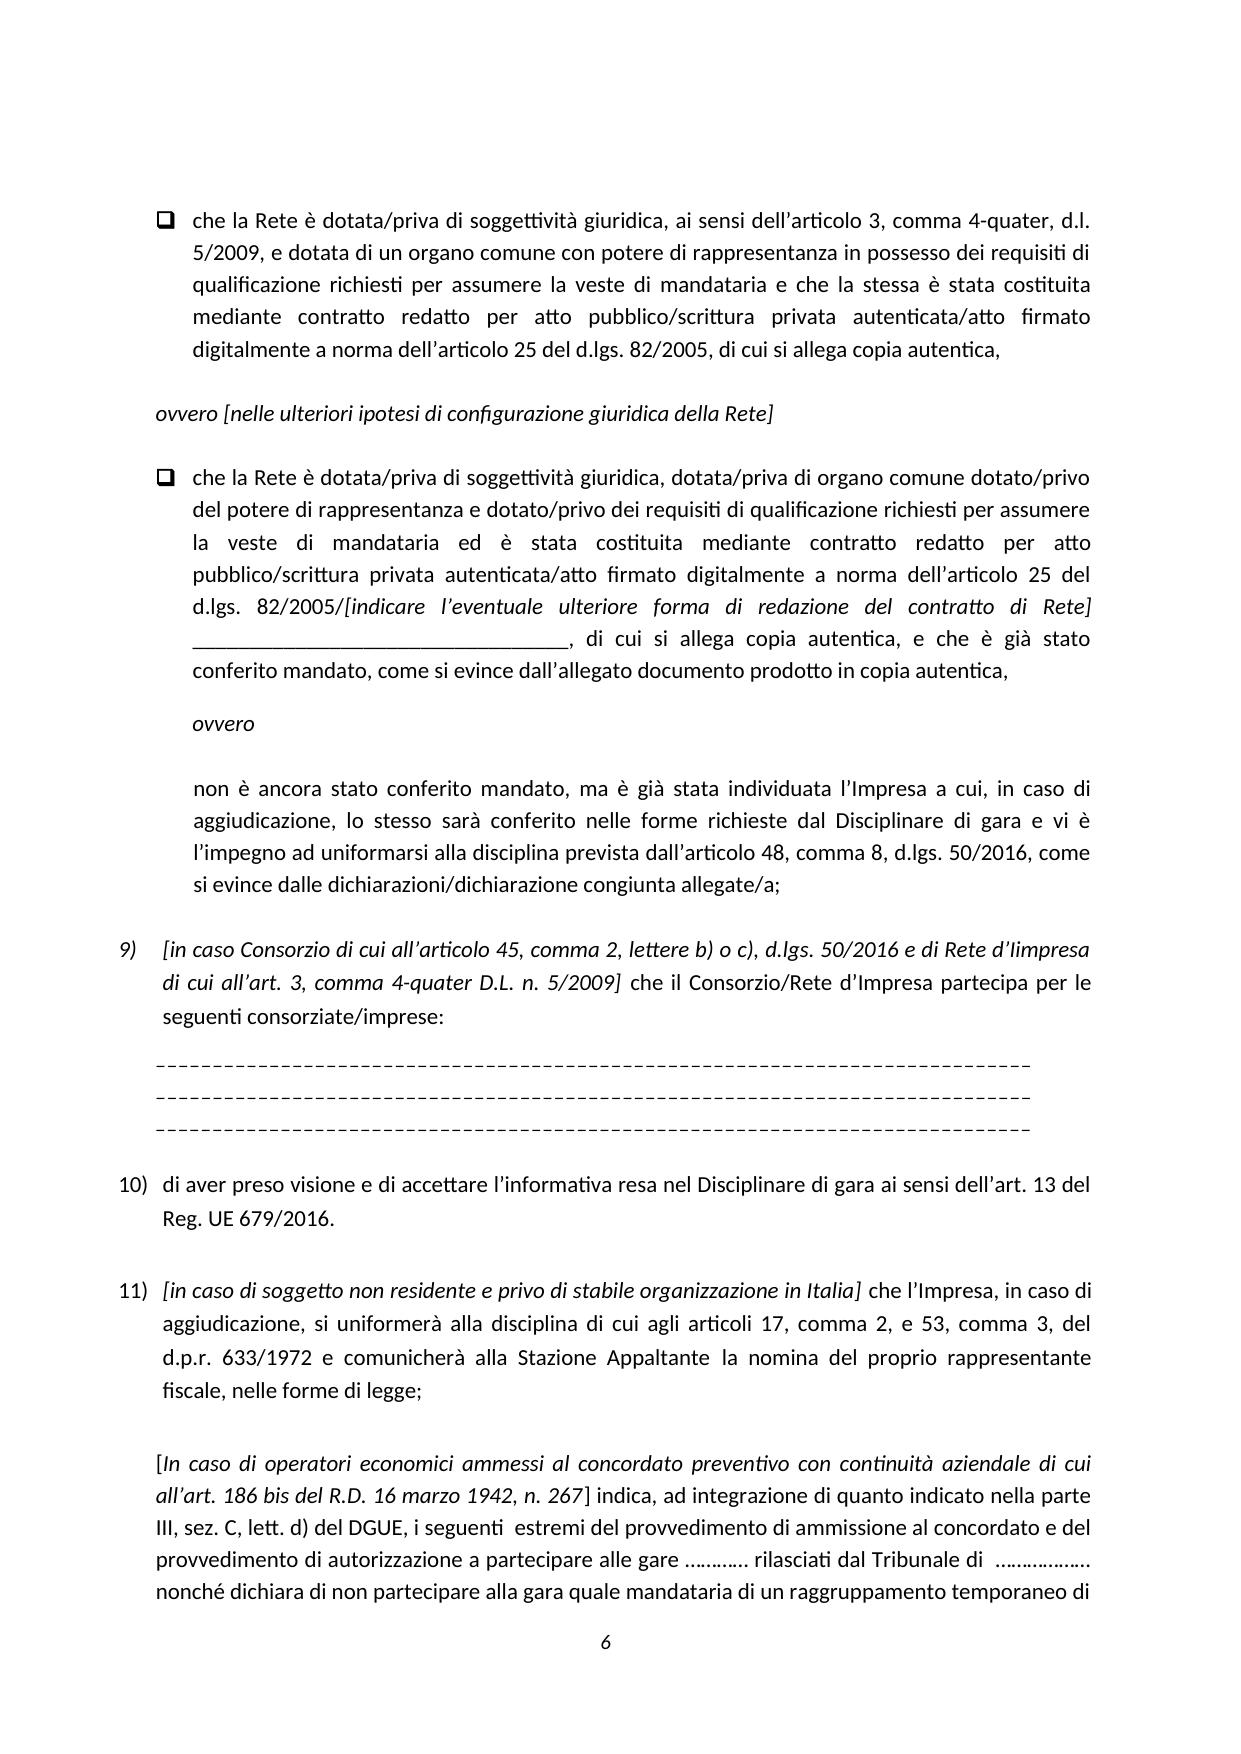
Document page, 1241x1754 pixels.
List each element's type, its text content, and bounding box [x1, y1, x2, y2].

list _____________________________________________________________________________ [156, 1074, 1092, 1102]
text non è ancora stato conferito mandato, ma è già stata individuata l’Impresa a cui, in caso di aggiudicazione, lo stesso sarà conferito nelle forme richieste dal Disciplinare di gara e vi è l’impegno ad uniformarsi alla disciplina prevista dall’articolo 48, comma 8, d.lgs. 50/2016, come si evince dalle dichiarazioni/dichiarazione congiunta allegate/a; [193, 774, 1092, 898]
list [in caso Consorzio di cui all’articolo 45, comma 2, lettere b) o c), d.lgs. 50/2016 e di Rete d’Iimpresa di cui all’art. 3, comma 4-quater D.L. n. 5/2009] che il Consorzio/Rete d’Impresa partecipa per le seguenti consorziate/imprese: [118, 935, 1092, 1030]
list di aver preso visione e di accettare l’informativa resa nel Disciplinare di gara ai sensi dell’art. 13 del Reg. UE 679/2016. [118, 1171, 1092, 1232]
list _____________________________________________________________________________ [155, 1106, 1092, 1134]
list che la Rete è dotata/priva di soggettività giuridica, ai sensi dell’articolo 3, comma 4-quater, d.l. 5/2009, e dotata di un organo comune con potere di rappresentanza in possesso dei requisiti di qualificazione richiesti per assumere la veste di mandataria e che la stessa è stata costituita mediante contratto redatto per atto pubblico/scrittura privata autenticata/atto firmato digitalmente a norma dell’articolo 25 del d.lgs. 82/2005, di cui si allega copia autentica, [155, 206, 1092, 363]
list ovvero [nelle ulteriori ipotesi di configurazione giuridica della Rete] [155, 399, 1092, 427]
list _____________________________________________________________________________ [156, 1042, 1092, 1070]
text ovvero [156, 709, 1092, 738]
list [in caso di soggetto non residente e privo di stabile organizzazione in Italia] che l’Impresa, in caso di aggiudicazione, si uniformerà alla disciplina di cui agli articoli 17, comma 2, e 53, comma 3, del d.p.r. 633/1972 e comunicherà alla Stazione Appaltante la nomina del proprio rappresentante fiscale, nelle forme di legge; [118, 1276, 1092, 1405]
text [156, 1449, 1092, 1605]
list che la Rete è dotata/priva di soggettività giuridica, dotata/priva di organo comune dotato/privo del potere di rappresentanza e dotato/privo dei requisiti di qualificazione richiesti per assumere la veste di mandataria ed è stata costituita mediante contratto redatto per atto pubblico/scrittura privata autenticata/atto firmato digitalmente a norma dell’articolo 25 del d.lgs. 82/2005/[indicare l’eventuale ulteriore forma di redazione del contratto di Rete] _________________________________, di cui si allega copia autentica, e che è già stato conferito mandato, come si evince dall’allegato documento prodotto in copia autentica, [155, 463, 1092, 684]
